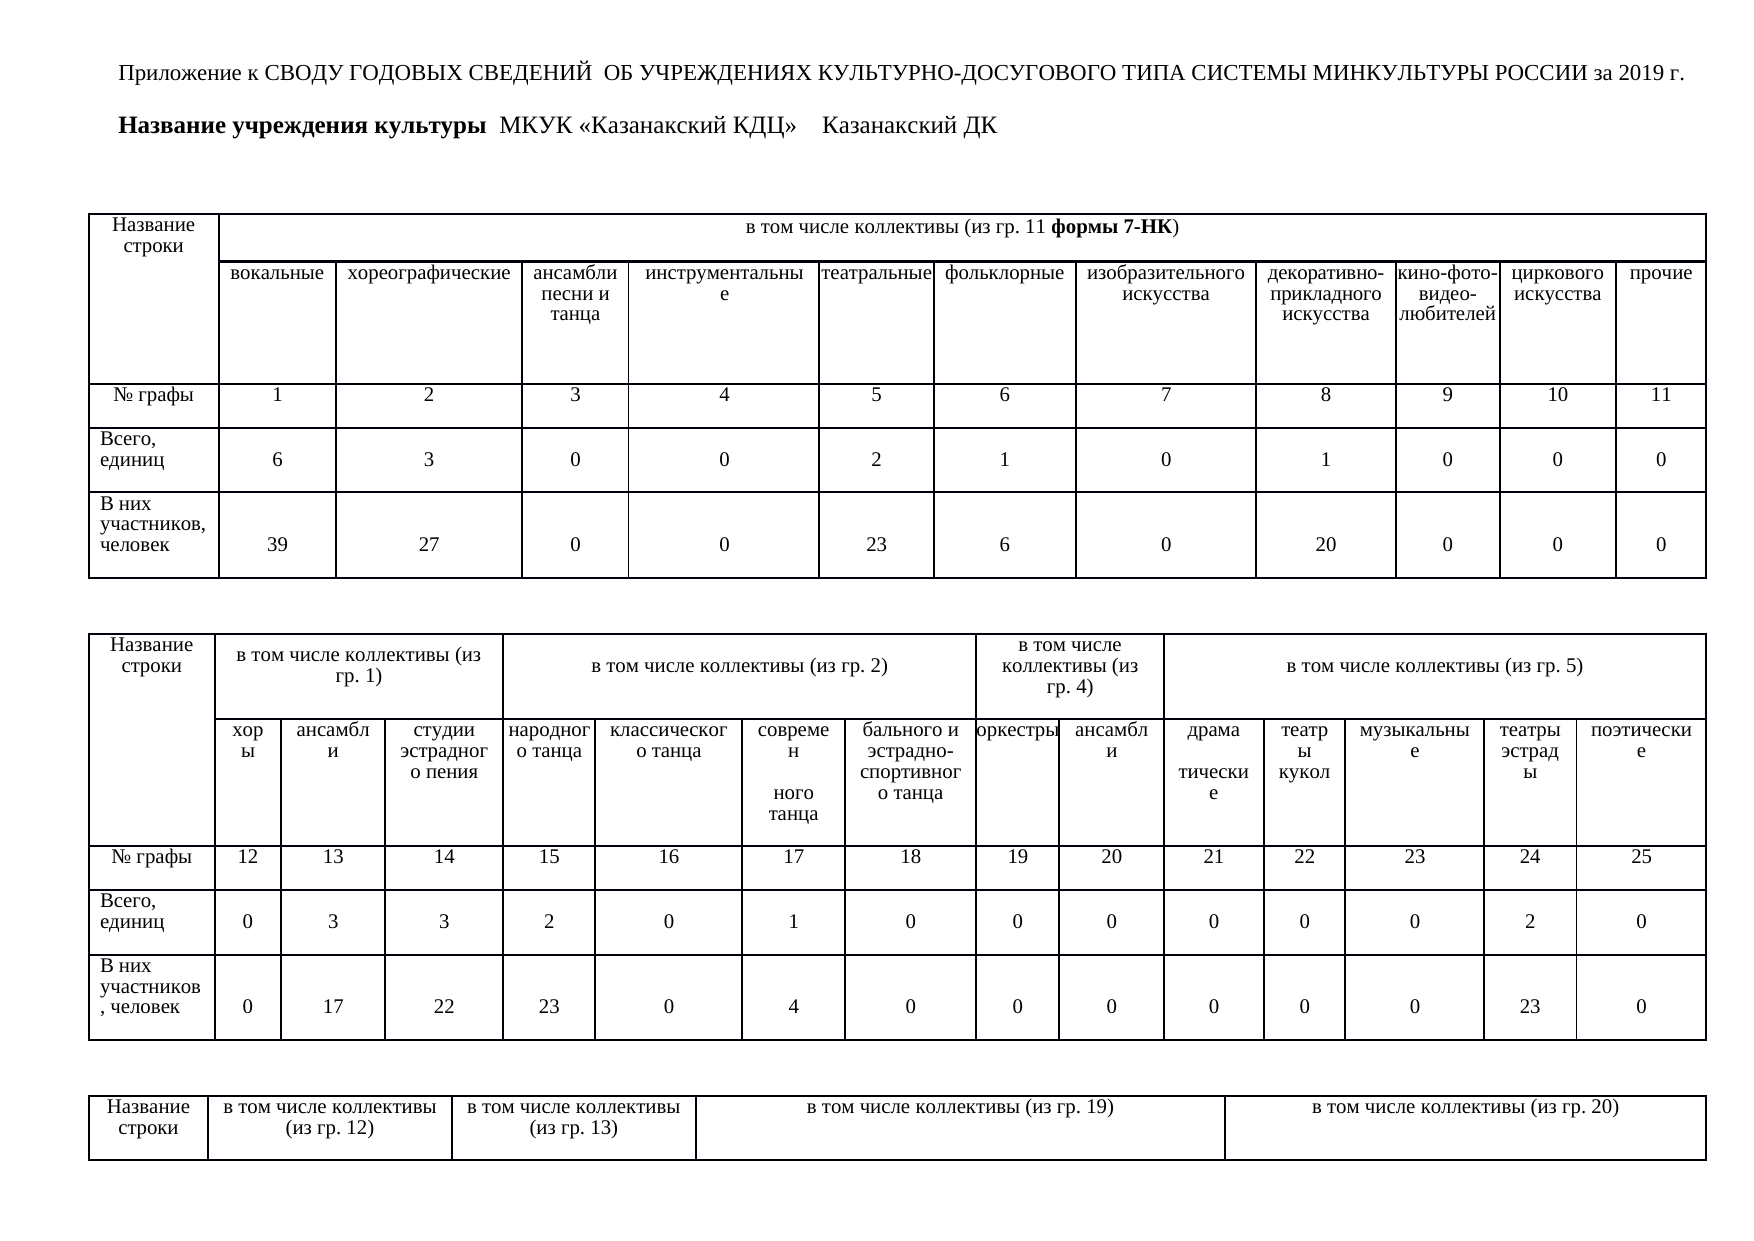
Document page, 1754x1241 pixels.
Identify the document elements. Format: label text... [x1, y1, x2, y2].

table_cell Всего, единиц [90, 891, 214, 953]
table_cell 2 [1485, 891, 1576, 953]
table_header в том числе коллективы (из гр. 4) [977, 635, 1163, 718]
table_cell ансамбли песни и танца [523, 263, 628, 383]
table_header в том числе коллективы (из гр. 11 формы 7-НК) [220, 215, 1705, 260]
table_cell театры кукол [1265, 720, 1344, 845]
table_cell вокальные [220, 263, 335, 383]
table_cell 0 [596, 956, 741, 1039]
table_cell 0 [1577, 891, 1705, 953]
table_cell 5 [820, 385, 933, 427]
table_cell современ ного танца [743, 720, 844, 845]
table_header в том числе коллективы (из гр. 20) [1226, 1097, 1705, 1159]
table_cell 0 [977, 956, 1058, 1039]
table_cell изобразительного искусства [1077, 263, 1255, 383]
table_cell 6 [935, 385, 1075, 427]
table_cell 23 [820, 493, 933, 577]
table_cell 12 [216, 847, 280, 889]
table_cell 0 [1397, 493, 1499, 577]
table_header Название строки [90, 215, 218, 383]
table_cell 0 [1346, 891, 1483, 953]
table_cell 1 [220, 385, 335, 427]
table_header в том числе коллективы (из гр. 13) [453, 1097, 695, 1159]
table_cell классического танца [596, 720, 741, 845]
table_cell 0 [1060, 956, 1163, 1039]
table_cell 0 [1165, 956, 1263, 1039]
table_cell 0 [1617, 493, 1705, 577]
table_cell 0 [846, 956, 975, 1039]
table_header в том числе коллективы (из гр. 5) [1165, 635, 1705, 718]
table_cell 0 [1397, 429, 1499, 491]
table_cell 17 [743, 847, 844, 889]
table_cell 1 [1257, 429, 1395, 491]
table_cell 20 [1257, 493, 1395, 577]
table_cell 18 [846, 847, 975, 889]
table_cell 0 [1165, 891, 1263, 953]
table_cell 1 [935, 429, 1075, 491]
table_cell 0 [1077, 429, 1255, 491]
table_header Название строки [90, 1097, 207, 1159]
table_cell 23 [1485, 956, 1576, 1039]
table_cell 6 [220, 429, 335, 491]
table_cell 3 [523, 385, 628, 427]
table_cell народного танца [504, 720, 594, 845]
table_cell 0 [1501, 429, 1615, 491]
table_cell 3 [282, 891, 384, 953]
table_cell театры эстрады [1485, 720, 1576, 845]
table_cell 13 [282, 847, 384, 889]
table_cell 23 [504, 956, 594, 1039]
table_cell 10 [1501, 385, 1615, 427]
table_cell 9 [1397, 385, 1499, 427]
table_cell 8 [1257, 385, 1395, 427]
table_cell 14 [386, 847, 502, 889]
table_cell 0 [846, 891, 975, 953]
table_cell 0 [629, 429, 818, 491]
table_cell 0 [629, 493, 818, 577]
table_cell прочие [1617, 263, 1705, 383]
table_cell 0 [1346, 956, 1483, 1039]
table_cell инструментальные [629, 263, 818, 383]
table_cell кино-фото-видео-любителей [1397, 263, 1499, 383]
table_cell театральные [820, 263, 933, 383]
table_cell 2 [337, 385, 521, 427]
table_cell ансамбли [282, 720, 384, 845]
table_cell хореографические [337, 263, 521, 383]
table_cell 2 [820, 429, 933, 491]
table_header в том числе коллективы (из гр. 2) [504, 635, 975, 718]
table_cell бального и эстрадно-спортивного танца [846, 720, 975, 845]
table_cell 2 [504, 891, 594, 953]
table_cell 27 [337, 493, 521, 577]
table_cell 16 [596, 847, 741, 889]
table_cell 0 [1265, 956, 1344, 1039]
table_cell 11 [1617, 385, 1705, 427]
table_cell оркестры [977, 720, 1058, 845]
table_cell № графы [90, 847, 214, 889]
table_cell 0 [1577, 956, 1705, 1039]
table_cell 0 [216, 956, 280, 1039]
table_header Название строки [90, 635, 214, 845]
text Название учреждения культуры МКУК «Казанакский КДЦ» Казанакский ДК [118, 110, 1695, 139]
table_cell 0 [1501, 493, 1615, 577]
table_cell В них участников, человек [90, 493, 218, 577]
table_cell 7 [1077, 385, 1255, 427]
table_cell 0 [216, 891, 280, 953]
table_cell 1 [743, 891, 844, 953]
table_cell № графы [90, 385, 218, 427]
table_cell 3 [337, 429, 521, 491]
text Приложение к СВОДУ ГОДОВЫХ СВЕДЕНИЙ ОБ УЧРЕЖДЕНИЯХ КУЛЬТУРНО-ДОСУГОВОГО ТИПА СИСТЕМЫ МИНКУЛЬТУРЫ РОССИИ за 2019 г. [118, 59, 1695, 85]
table_cell 24 [1485, 847, 1576, 889]
table_cell 0 [1617, 429, 1705, 491]
table_cell В них участников, человек [90, 956, 214, 1039]
table_cell 0 [523, 493, 628, 577]
table_header в том числе коллективы (из гр. 1) [216, 635, 502, 718]
table_cell 0 [1060, 891, 1163, 953]
table_cell 25 [1577, 847, 1705, 889]
table_cell 23 [1346, 847, 1483, 889]
table_cell 39 [220, 493, 335, 577]
table_cell 15 [504, 847, 594, 889]
table_cell музыкальные [1346, 720, 1483, 845]
table_header в том числе коллективы (из гр. 12) [209, 1097, 451, 1159]
table_cell 0 [977, 891, 1058, 953]
table_header в том числе коллективы (из гр. 19) [697, 1097, 1224, 1159]
table_cell 3 [386, 891, 502, 953]
table_cell 6 [935, 493, 1075, 577]
table_cell 0 [1265, 891, 1344, 953]
table_cell хоры [216, 720, 280, 845]
table_cell 4 [743, 956, 844, 1039]
table_cell драма тические [1165, 720, 1263, 845]
table_cell 0 [596, 891, 741, 953]
table_cell 20 [1060, 847, 1163, 889]
table_cell студии эстрадного пения [386, 720, 502, 845]
table_cell 17 [282, 956, 384, 1039]
table_cell 4 [629, 385, 818, 427]
table_cell 22 [386, 956, 502, 1039]
table_cell 19 [977, 847, 1058, 889]
table_cell Всего, единиц [90, 429, 218, 491]
table_cell циркового искусства [1501, 263, 1615, 383]
table_cell ансамбли [1060, 720, 1163, 845]
table_cell 0 [523, 429, 628, 491]
table_cell 0 [1077, 493, 1255, 577]
table_cell 21 [1165, 847, 1263, 889]
table_cell фольклорные [935, 263, 1075, 383]
table_cell поэтические [1577, 720, 1705, 845]
table_cell 22 [1265, 847, 1344, 889]
table_cell декоративно-прикладного искусства [1257, 263, 1395, 383]
